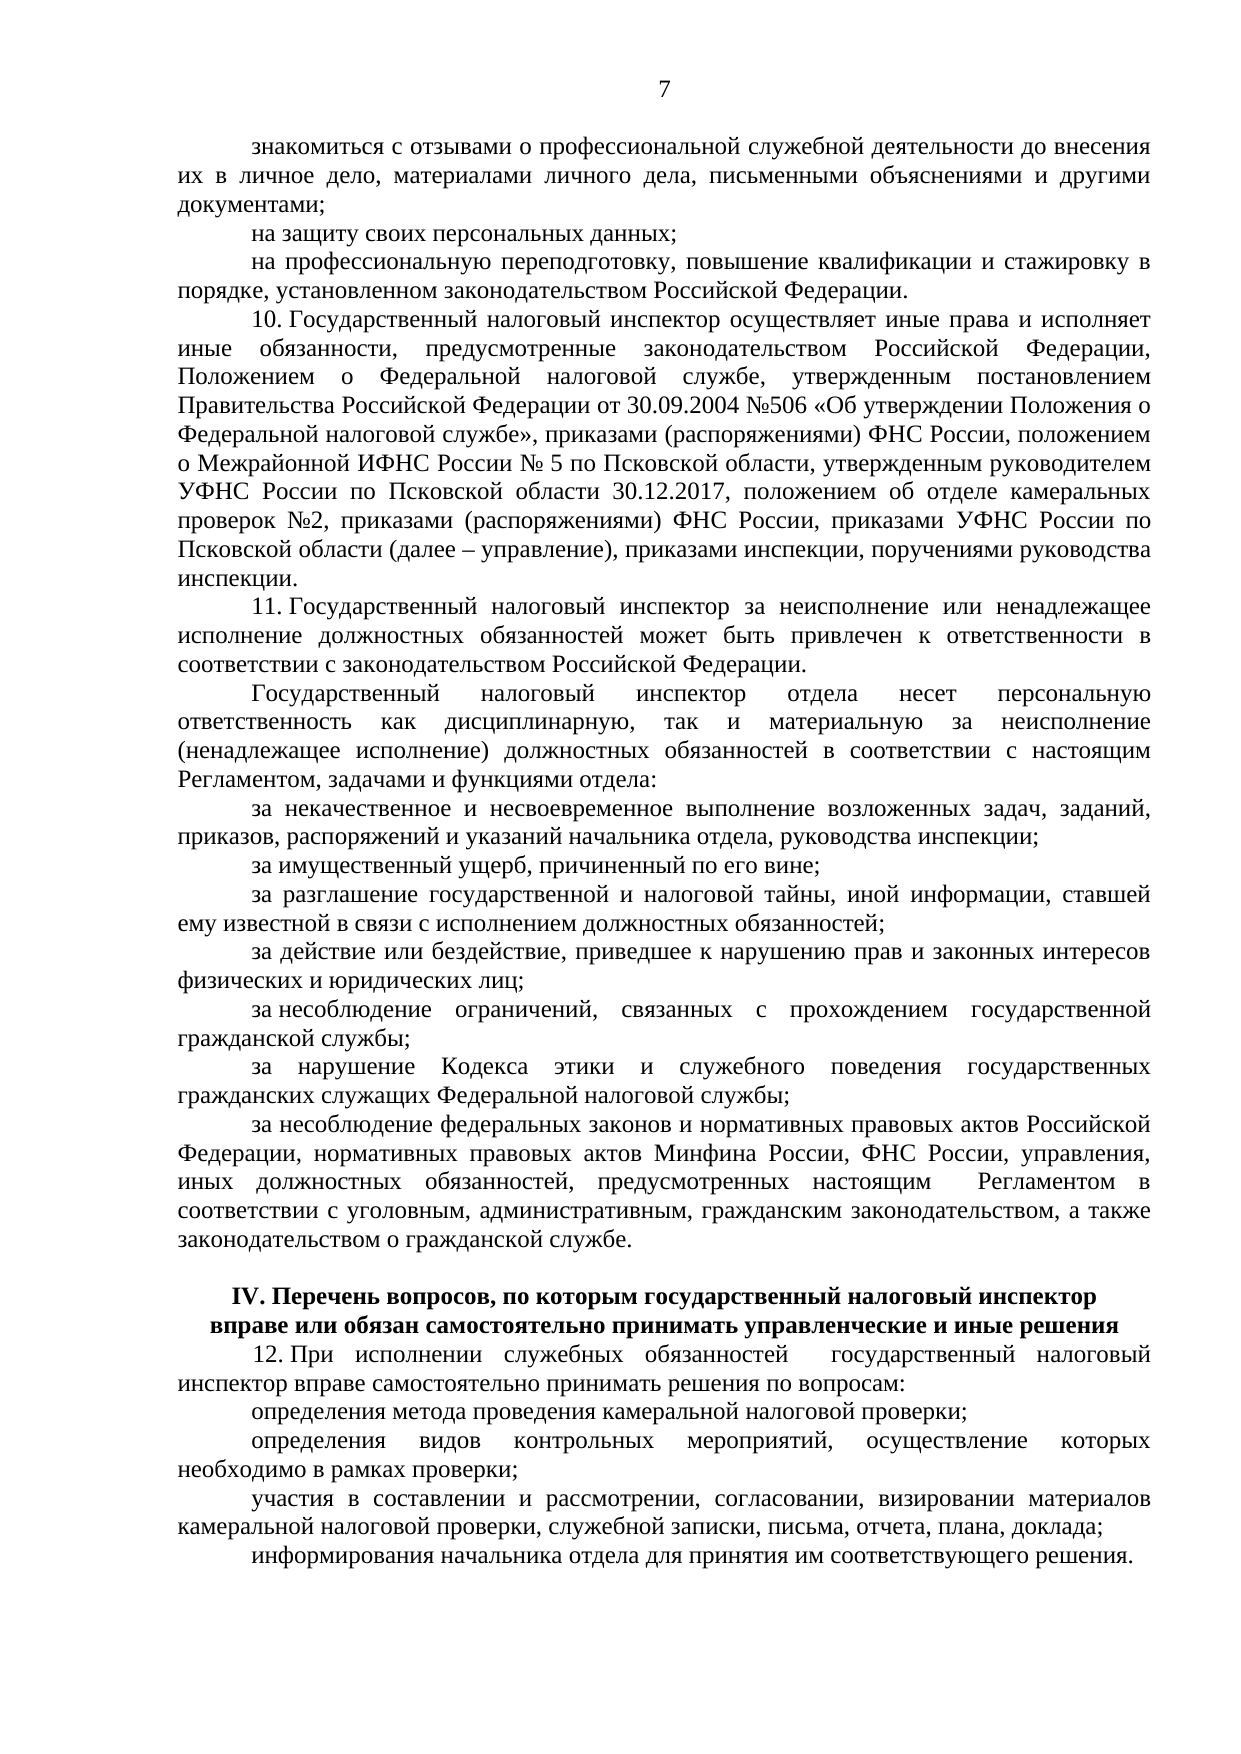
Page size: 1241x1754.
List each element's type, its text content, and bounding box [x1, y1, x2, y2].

text 10. Государственный налоговый инспектор осуществляет иные права и исполняет иные обязанности, предусмотренные законодательством Российской Федерации, Положением о Федеральной налоговой службе, утвержденным постановлением Правительства Российской Федерации от 30.09.2004 №506 «Об утверждении Положения о Федеральной налоговой службе», приказами (распоряжениями) ФНС России, положением о Межрайонной ИФНС России № 5 по Псковской области, утвержденным руководителем УФНС России по Псковской области 30.12.2017, положением об отделе камеральных проверок №2, приказами (распоряжениями) ФНС России, приказами УФНС России по Псковской области (далее – управление), приказами инспекции, поручениями руководства инспекции. [177, 304, 1152, 591]
text за разглашение государственной и налоговой тайны, иной информации, ставшей ему известной в связи с исполнением должностных обязанностей; [177, 879, 1152, 936]
text за несоблюдение ограничений, связанных с прохождением государственной гражданской службы; [177, 994, 1152, 1051]
text участия в составлении и рассмотрении, согласовании, визировании материалов камеральной налоговой проверки, служебной записки, письма, отчета, плана, доклада; [177, 1483, 1152, 1540]
text 12. При исполнении служебных обязанностей государственный налоговый инспектор вправе самостоятельно принимать решения по вопросам: [177, 1339, 1152, 1396]
text за некачественное и несвоевременное выполнение возложенных задач, заданий, приказов, распоряжений и указаний начальника отдела, руководства инспекции; [177, 793, 1152, 850]
text на защиту своих персональных данных; [177, 218, 1152, 246]
text за несоблюдение федеральных законов и нормативных правовых актов Российской Федерации, нормативных правовых актов Минфина России, ФНС России, управления, иных должностных обязанностей, предусмотренных настоящим Регламентом в соответствии с уголовным, административным, гражданским законодательством, а также законодательством о гражданской службе. [177, 1109, 1152, 1253]
text за действие или бездействие, приведшее к нарушению прав и законных интересов физических и юридических лиц; [177, 936, 1152, 994]
text вправе или обязан самостоятельно принимать управленческие и иные решения [177, 1310, 1152, 1339]
text знакомиться с отзывами о профессиональной служебной деятельности до внесения их в личное дело, материалами личного дела, письменными объяснениями и другими документами; [177, 131, 1152, 218]
text информирования начальника отдела для принятия им соответствующего решения. [177, 1540, 1152, 1569]
text на профессиональную переподготовку, повышение квалификации и стажировку в порядке, установленном законодательством Российской Федерации. [177, 246, 1152, 304]
text определения метода проведения камеральной налоговой проверки; [177, 1396, 1152, 1425]
text за имущественный ущерб, причиненный по его вине; [177, 850, 1152, 879]
text за нарушение Кодекса этики и служебного поведения государственных гражданских служащих Федеральной налоговой службы; [177, 1051, 1152, 1109]
text 11. Государственный налоговый инспектор за неисполнение или ненадлежащее исполнение должностных обязанностей может быть привлечен к ответственности в соответствии с законодательством Российской Федерации. [177, 591, 1152, 678]
text Государственный налоговый инспектор отдела несет персональную ответственность как дисциплинарную, так и материальную за неисполнение (ненадлежащее исполнение) должностных обязанностей в соответствии с настоящим Регламентом, задачами и функциями отдела: [177, 678, 1152, 793]
text IV. Перечень вопросов, по которым государственный налоговый инспектор [177, 1281, 1152, 1310]
text определения видов контрольных мероприятий, осуществление которых необходимо в рамках проверки; [177, 1425, 1152, 1483]
